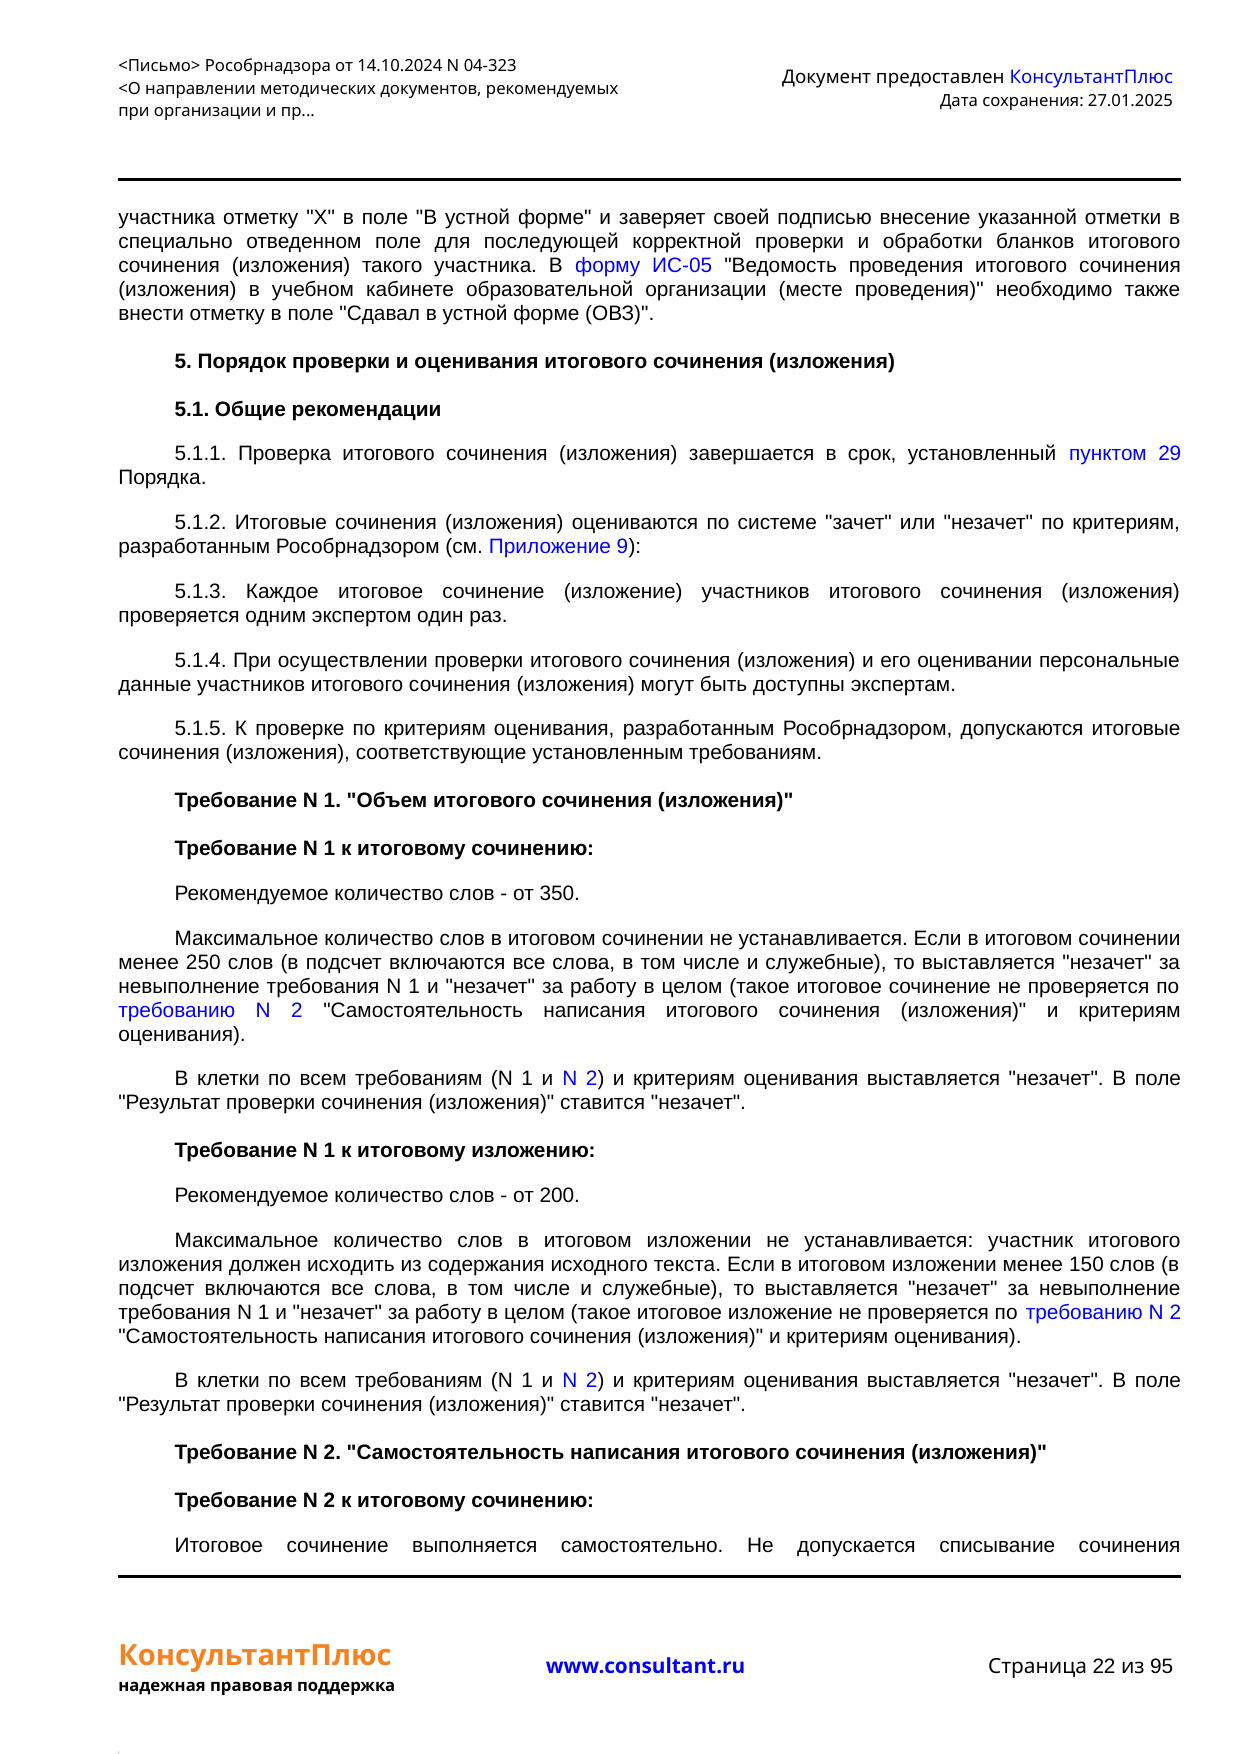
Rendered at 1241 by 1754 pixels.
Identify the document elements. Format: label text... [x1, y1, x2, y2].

text 5.1.1. Проверка итогового сочинения (изложения) завершается в срок, установленный пунктом 29 Порядка. [118, 441, 1181, 489]
title Требование N 1. "Объем итогового сочинения (изложения)" [118, 788, 1181, 812]
text Максимальное количество слов в итоговом сочинении не устанавливается. Если в итоговом сочинении менее 250 слов (в подсчет включаются все слова, в том числе и служебные), то выставляется "незачет" за невыполнение требования N 1 и "незачет" за работу в целом (такое итоговое сочинение не проверяется по требованию N 2 "Самостоятельность написания итогового сочинения (изложения)" и критериям оценивания). [118, 926, 1181, 1045]
title Требование N 1 к итоговому сочинению: [118, 836, 1181, 860]
text В клетки по всем требованиям (N 1 и N 2) и критериям оценивания выставляется "незачет". В поле "Результат проверки сочинения (изложения)" ставится "незачет". [118, 1066, 1181, 1114]
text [118, 1533, 1181, 1557]
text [118, 205, 1181, 324]
text Рекомендуемое количество слов - от 350. [118, 881, 1181, 905]
text 5.1.3. Каждое итоговое сочинение (изложение) участников итогового сочинения (изложения) проверяется одним экспертом один раз. [118, 579, 1181, 627]
text Рекомендуемое количество слов - от 200. [118, 1183, 1181, 1207]
title 5.1. Общие рекомендации [118, 396, 1181, 420]
title 5. Порядок проверки и оценивания итогового сочинения (изложения) [118, 348, 1181, 372]
text Максимальное количество слов в итоговом изложении не устанавливается: участник итогового изложения должен исходить из содержания исходного текста. Если в итоговом изложении менее 150 слов (в подсчет включаются все слова, в том числе и служебные), то выставляется "незачет" за невыполнение требования N 1 и "незачет" за работу в целом (такое итоговое изложение не проверяется по требованию N 2 "Самостоятельность написания итогового сочинения (изложения)" и критериям оценивания). [118, 1228, 1181, 1347]
text В клетки по всем требованиям (N 1 и N 2) и критериям оценивания выставляется "незачет". В поле "Результат проверки сочинения (изложения)" ставится "незачет". [118, 1368, 1181, 1416]
text 5.1.5. К проверке по критериям оценивания, разработанным Рособрнадзором, допускаются итоговые сочинения (изложения), соответствующие установленным требованиям. [118, 716, 1181, 764]
title Требование N 2. "Самостоятельность написания итогового сочинения (изложения)" [118, 1440, 1181, 1464]
title Требование N 1 к итоговому изложению: [118, 1138, 1181, 1162]
text 5.1.2. Итоговые сочинения (изложения) оцениваются по системе "зачет" или "незачет" по критериям, разработанным Рособрнадзором (см. Приложение 9): [118, 510, 1181, 558]
title Требование N 2 к итоговому сочинению: [118, 1488, 1181, 1512]
text 5.1.4. При осуществлении проверки итогового сочинения (изложения) и его оценивании персональные данные участников итогового сочинения (изложения) могут быть доступны экспертам. [118, 647, 1181, 695]
